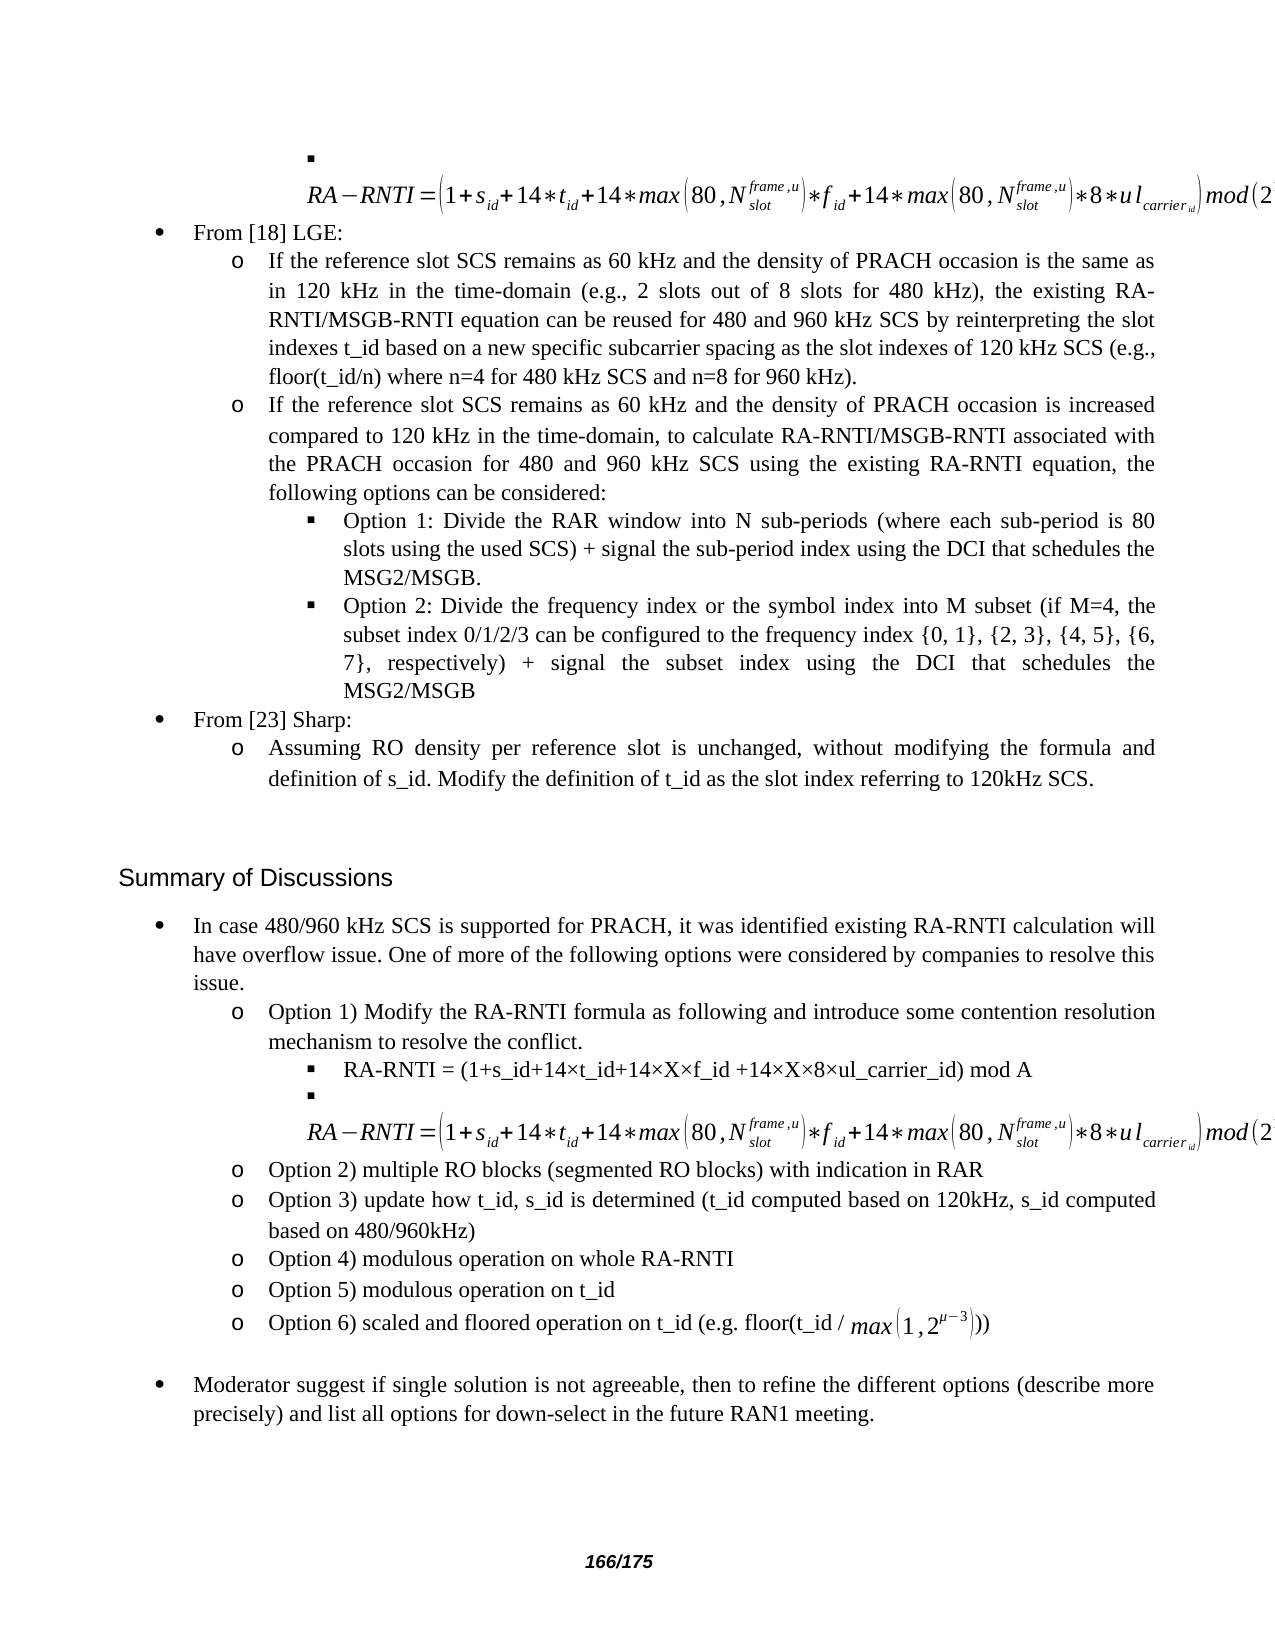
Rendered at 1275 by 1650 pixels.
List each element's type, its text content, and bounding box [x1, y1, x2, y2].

list Option 3) update how t_id, s_id is determined (t_id computed based on 120kHz, s_id computed based on 480/960kHz) [231, 1186, 1157, 1243]
list From [23] Sharp: [156, 706, 1157, 732]
list Option 1: Divide the RAR window into N sub-periods (where each sub-period is 80 slots using the used SCS) + signal the sub-period index using the DCI that schedules the MSG2/MSGB. [306, 507, 1157, 590]
list Assuming RO density per reference slot is unchanged, without modifying the formula and definition of s_id. Modify the definition of t_id as the slot index referring to 120kHz SCS. [231, 734, 1157, 791]
list Option 6) scaled and floored operation on t_id (e.g. floor(t_id / )) [231, 1306, 1157, 1341]
list Option 1) Modify the RA-RNTI formula as following and introduce some contention resolution mechanism to resolve the conflict. [231, 998, 1157, 1054]
list If the reference slot SCS remains as 60 kHz and the density of PRACH occasion is increased compared to 120 kHz in the time-domain, to calculate RA-RNTI/MSGB-RNTI associated with the PRACH occasion for 480 and 960 kHz SCS using the existing RA-RNTI equation, the following options can be considered: [231, 391, 1157, 505]
list From [18] LGE: [156, 219, 1157, 245]
list Option 2: Divide the frequency index or the symbol index into M subset (if M=4, the subset index 0/1/2/3 can be configured to the frequency index {0, 1}, {2, 3}, {4, 5}, {6, 7}, respectively) + signal the subset index using the DCI that schedules the MSG2/MSGB [306, 592, 1157, 704]
list Option 2) multiple RO blocks (segmented RO blocks) with indication in RAR [231, 1156, 1157, 1184]
list If the reference slot SCS remains as 60 kHz and the density of PRACH occasion is the same as in 120 kHz in the time-domain (e.g., 2 slots out of 8 slots for 480 kHz), the existing RA-RNTI/MSGB-RNTI equation can be reused for 480 and 960 kHz SCS by reinterpreting the slot indexes t_id based on a new specific subcarrier spacing as the slot indexes of 120 kHz SCS (e.g., floor(t_id/n) where n=4 for 480 kHz SCS and n=8 for 960 kHz). [231, 247, 1157, 389]
list RA-RNTI = (1+s_id+14×t_id+14×X×f_id +14×X×8×ul_carrier_id) mod A [306, 1056, 1157, 1083]
list Option 5) modulous operation on t_id [231, 1276, 1157, 1304]
list Option 4) modulous operation on whole RA-RNTI [231, 1245, 1157, 1273]
list Moderator suggest if single solution is not agreeable, then to refine the different options (describe more precisely) and list all options for down-select in the future RAN1 meeting. [156, 1371, 1157, 1426]
subtitle Summary of Discussions [118, 863, 1157, 891]
list In case 480/960 kHz SCS is supported for PRACH, it was identified existing RA-RNTI calculation will have overflow issue. One of more of the following options were considered by companies to resolve this issue. [156, 912, 1157, 996]
